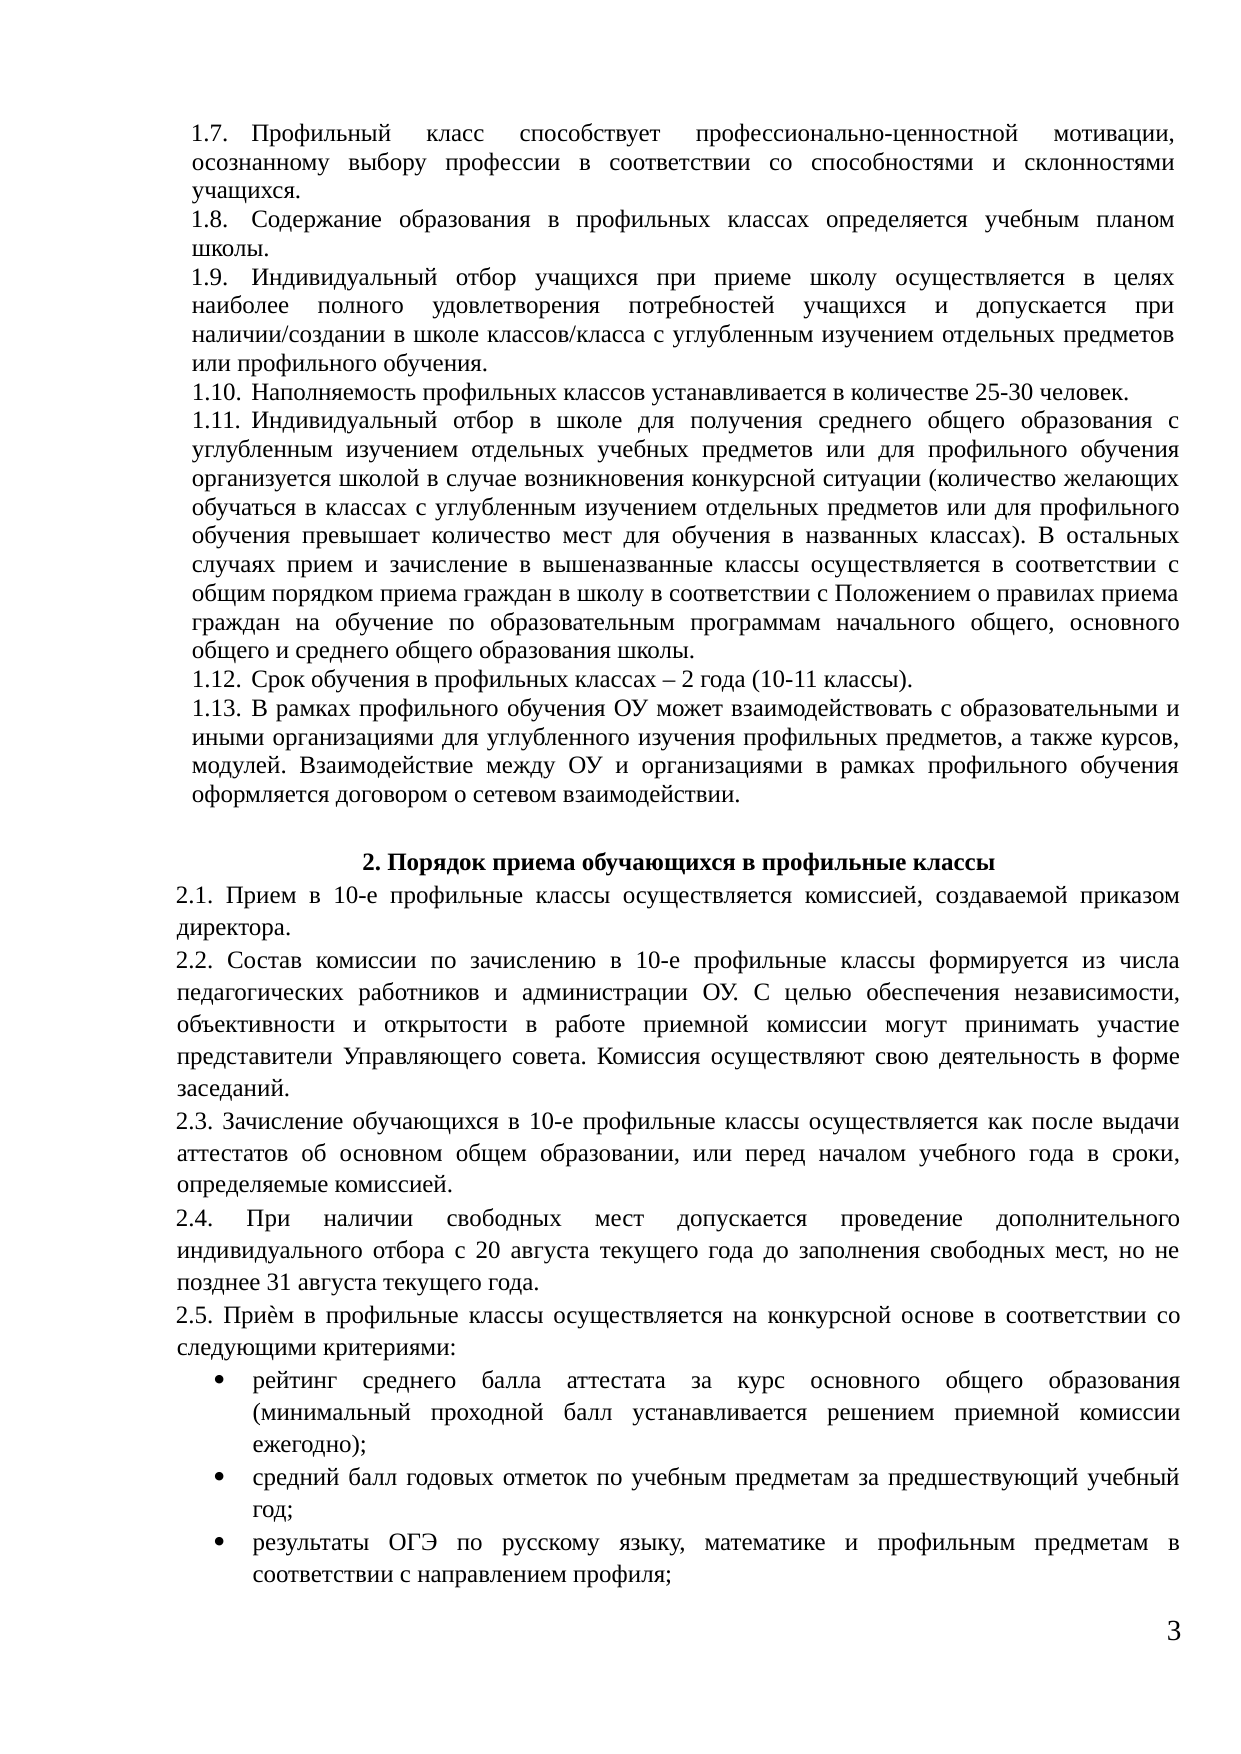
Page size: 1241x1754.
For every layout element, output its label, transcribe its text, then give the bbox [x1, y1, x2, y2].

text 2.4. При наличии свободных мест допускается проведение дополнительного индивидуального отбора с 20 августа текущего года до заполнения свободных мест, но не позднее 31 августа текущего года. [176, 1203, 1181, 1295]
text 2. Порядок приема обучающихся в профильные классы [177, 847, 1180, 876]
list рейтинг среднего балла аттестата за курс основного общего образования (минимальный проходной балл устанавливается решением приемной комиссии ежегодно); [215, 1365, 1181, 1457]
list Профильный класс способствует профессионально-ценностной мотивации, осознанному выбору профессии в соответствии со способностями и склонностями учащихся. [191, 118, 1175, 204]
list Срок обучения в профильных классах – 2 года (10-11 классы). [192, 664, 1181, 693]
list Наполняемость профильных классов устанавливается в количестве 25-30 человек. [192, 377, 1181, 406]
text 2.5. Приѐм в профильные классы осуществляется на конкурсной основе в соответствии со следующими критериями: [176, 1300, 1181, 1360]
list В рамках профильного обучения ОУ может взаимодействовать с образовательными и иными организациями для углубленного изучения профильных предметов, а также курсов, модулей. Взаимодействие между ОУ и организациями в рамках профильного обучения оформляется договором о сетевом взаимодействии. [192, 693, 1181, 808]
list результаты ОГЭ по русскому языку, математике и профильным предметам в соответствии с направлением профиля; [215, 1527, 1181, 1588]
list Содержание образования в профильных классах определяется учебным планом школы. [191, 204, 1175, 262]
text 2.1. Прием в 10-е профильные классы осуществляется комиссией, создаваемой приказом директора. [176, 880, 1181, 941]
text 2.2. Состав комиссии по зачислению в 10-е профильные классы формируется из числа педагогических работников и администрации ОУ. С целью обеспечения независимости, объективности и открытости в работе приемной комиссии могут принимать участие представители Управляющего совета. Комиссия осуществляют свою деятельность в форме заседаний. [176, 945, 1181, 1101]
list Индивидуальный отбор в школе для получения среднего общего образования с углубленным изучением отдельных учебных предметов или для профильного обучения организуется школой в случае возникновения конкурсной ситуации (количество желающих обучаться в классах с углубленным изучением отдельных предметов или для профильного обучения превышает количество мест для обучения в названных классах). В остальных случаях прием и зачисление в вышеназванные классы осуществляется в соответствии с общим порядком приема граждан в школу в соответствии с Положением о правилах приема граждан на обучение по образовательным программам начального общего, основного общего и среднего общего образования школы. [192, 406, 1181, 664]
list Индивидуальный отбор учащихся при приеме школу осуществляется в целях наиболее полного удовлетворения потребностей учащихся и допускается при наличии/создании в школе классов/класса с углубленным изучением отдельных предметов или профильного обучения. [191, 262, 1175, 377]
list средний балл годовых отметок по учебным предметам за предшествующий учебный год; [215, 1462, 1181, 1522]
text 2.3. Зачисление обучающихся в 10-е профильные классы осуществляется как после выдачи аттестатов об основном общем образовании, или перед началом учебного года в сроки, определяемые комиссией. [176, 1106, 1181, 1198]
